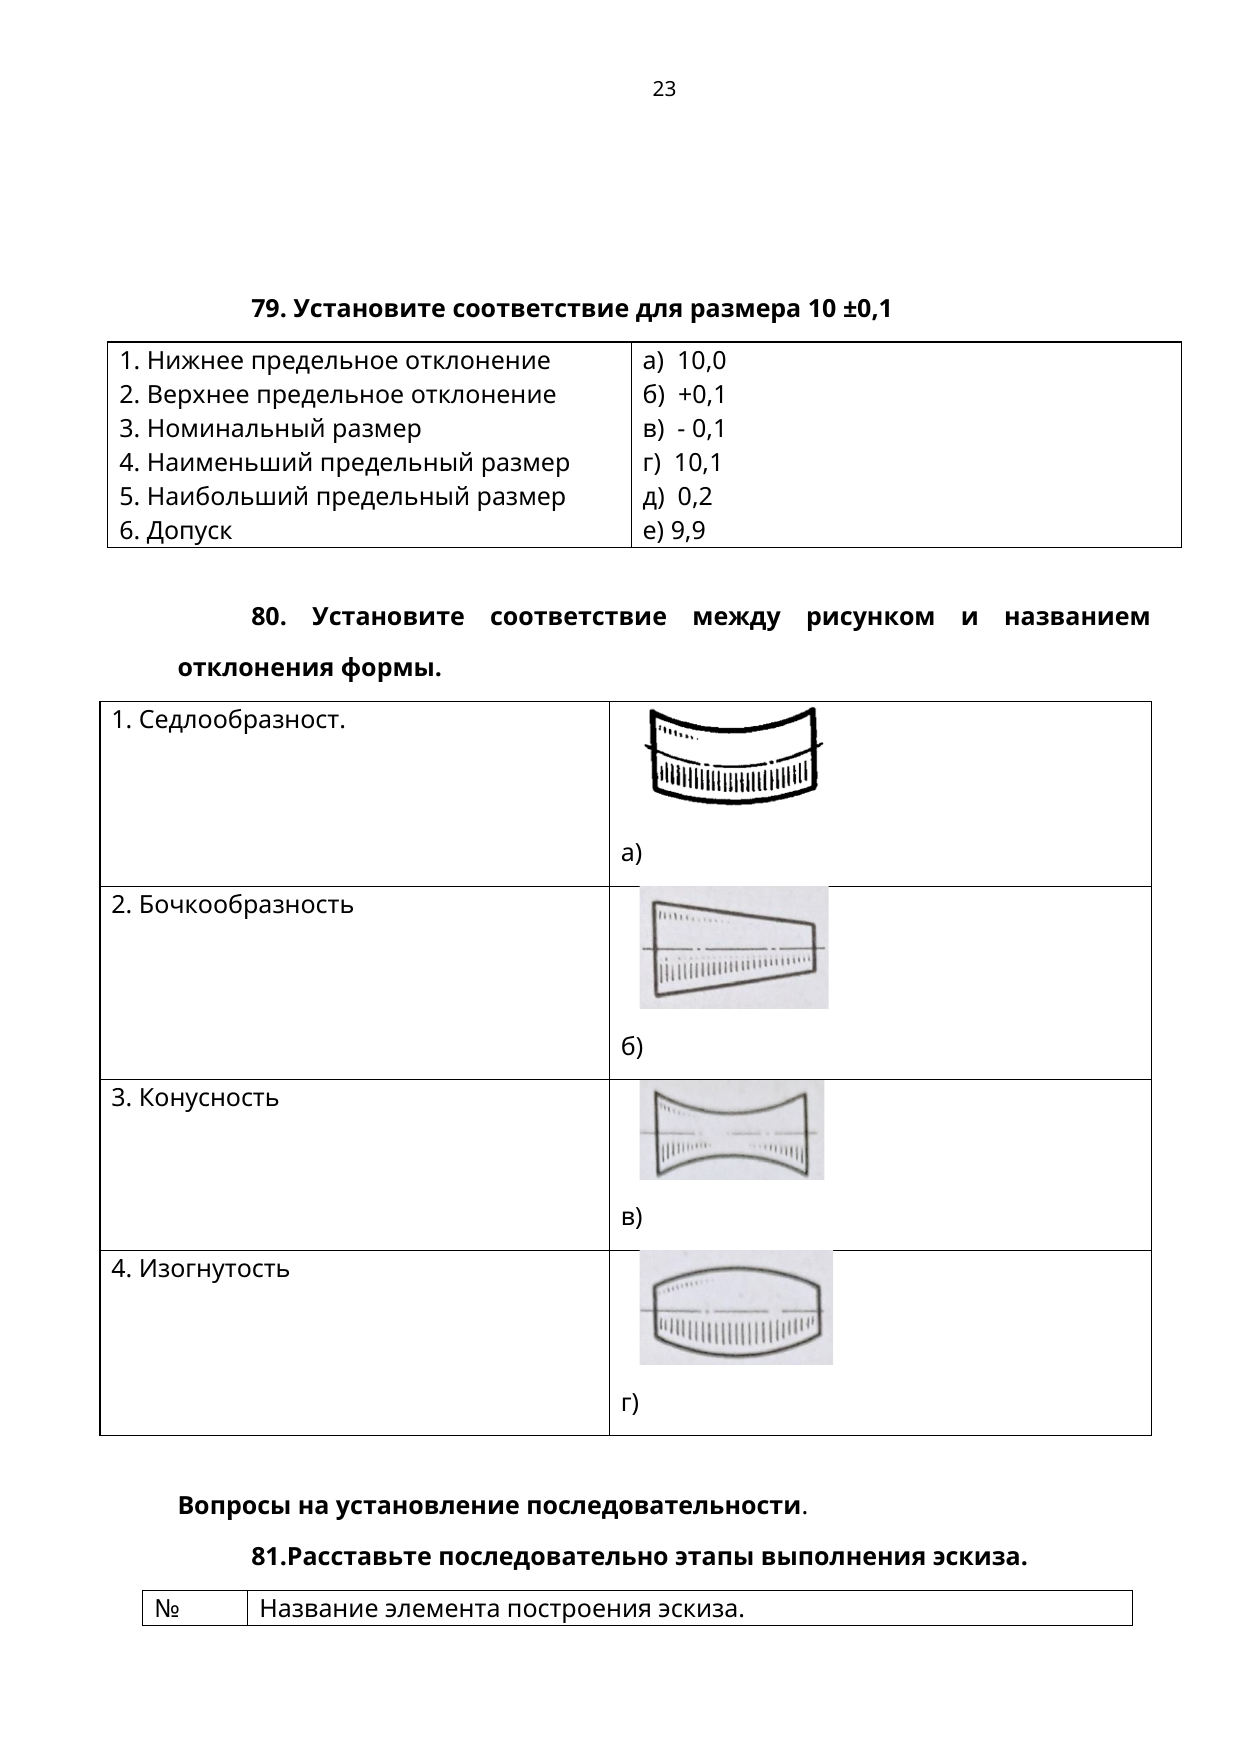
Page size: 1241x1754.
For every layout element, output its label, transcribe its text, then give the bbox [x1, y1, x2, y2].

text Вопросы на установление последовательности. [177, 1487, 1152, 1522]
table_cell 3. Конусность [101, 1080, 609, 1250]
table_cell г) [610, 1251, 1151, 1435]
picture [639, 1080, 825, 1180]
table_header 1. Седлообразност. [101, 702, 609, 886]
table_cell б) [610, 887, 1151, 1079]
text 80. Установите соответствие между рисунком и названием отклонения формы. [177, 599, 1152, 684]
picture [639, 886, 829, 1009]
table_cell 2. Бочкообразность [101, 887, 609, 1079]
table_header а) [610, 702, 1151, 886]
table_cell в) [610, 1080, 1151, 1250]
table_header а) 10,0 б) +0,1 в) - 0,1 г) 10,1 д) 0,2 е) 9,9 [632, 343, 1181, 547]
table_header 1. Нижнее предельное отклонение 2. Верхнее предельное отклонение 3. Номинальный размер 4. Наименьший предельный размер 5. Наибольший предельный размер 6. Допуск [108, 343, 631, 547]
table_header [248, 1591, 1132, 1625]
table_header № [143, 1591, 247, 1625]
text 79. Установите соответствие для размера 10 ±0,1 [177, 290, 1152, 324]
picture [639, 702, 825, 816]
text 81.Расставьте последовательно этапы выполнения эскиза. [177, 1538, 1152, 1573]
table_cell 4. Изогнутость [101, 1251, 609, 1435]
picture [639, 1250, 834, 1365]
